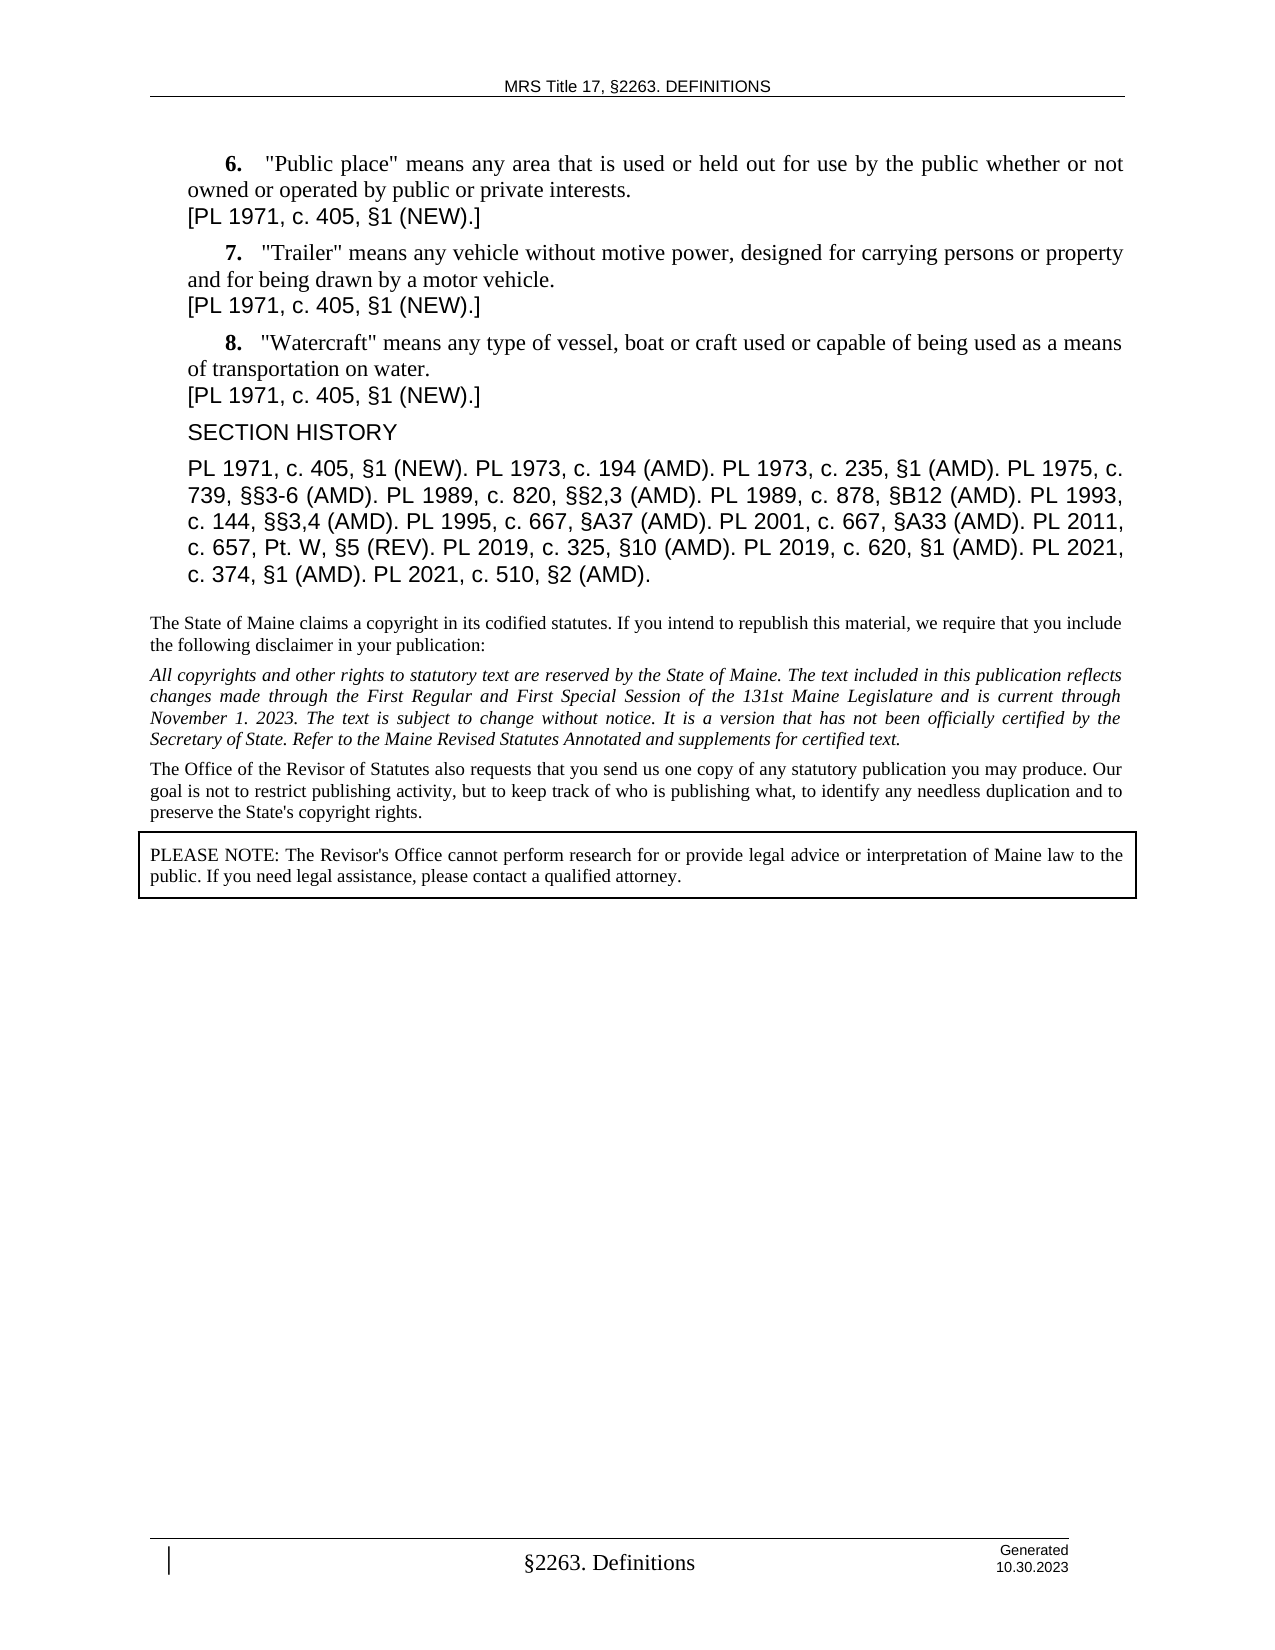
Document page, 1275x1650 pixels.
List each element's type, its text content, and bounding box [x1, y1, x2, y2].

text [PL 1971, c. 405, §1 (NEW).] [187, 382, 1125, 408]
text 6. "Public place" means any area that is used or held out for use by the public whether or not owned or operated by public or private interests. [187, 150, 1125, 203]
text [PL 1971, c. 405, §1 (NEW).] [187, 203, 1125, 229]
text All copyrights and other rights to statutory text are reserved by the State of Maine. The text included in this publication reflects changes made through the First Regular and First Special Session of the 131st Maine Legislature and is current through November 1. 2023 . The text is subject to change without notice. It is a version that has not been officially certified by the Secretary of State. Refer to the Maine Revised Statutes Annotated and supplements for certified text. [150, 663, 1125, 750]
text SECTION HISTORY [187, 418, 1125, 445]
text PLEASE NOTE: The Revisor's Office cannot perform research for or provide legal advice or interpretation of Maine law to the public. If you need legal assistance, please contact a qualified attorney. [140, 833, 1135, 897]
text 7. "Trailer" means any vehicle without motive power, designed for carrying persons or property and for being drawn by a motor vehicle. [187, 239, 1125, 292]
text The Office of the Revisor of Statutes also requests that you send us one copy of any statutory publication you may produce. Our goal is not to restrict publishing activity, but to keep track of who is publishing what, to identify any needless duplication and to preserve the State's copyright rights. [150, 758, 1125, 823]
text 8. "Watercraft" means any type of vessel, boat or craft used or capable of being used as a means of transportation on water. [187, 329, 1125, 382]
text The State of Maine claims a copyright in its codified statutes. If you intend to republish this material, we require that you include the following disclaimer in your publication: [150, 612, 1125, 655]
text PL 1971, c. 405, §1 (NEW). PL 1973, c. 194 (AMD). PL 1973, c. 235, §1 (AMD). PL 1975, c. 739, §§3-6 (AMD). PL 1989, c. 820, §§2,3 (AMD). PL 1989, c. 878, §B12 (AMD). PL 1993, c. 144, §§3,4 (AMD). PL 1995, c. 667, §A37 (AMD). PL 2001, c. 667, §A33 (AMD). PL 2011, c. 657, Pt. W, §5 (REV). PL 2019, c. 325, §10 (AMD). PL 2019, c. 620, §1 (AMD). PL 2021, c. 374, §1 (AMD). PL 2021, c. 510, §2 (AMD). [187, 455, 1125, 587]
text [PL 1971, c. 405, §1 (NEW).] [187, 292, 1125, 318]
